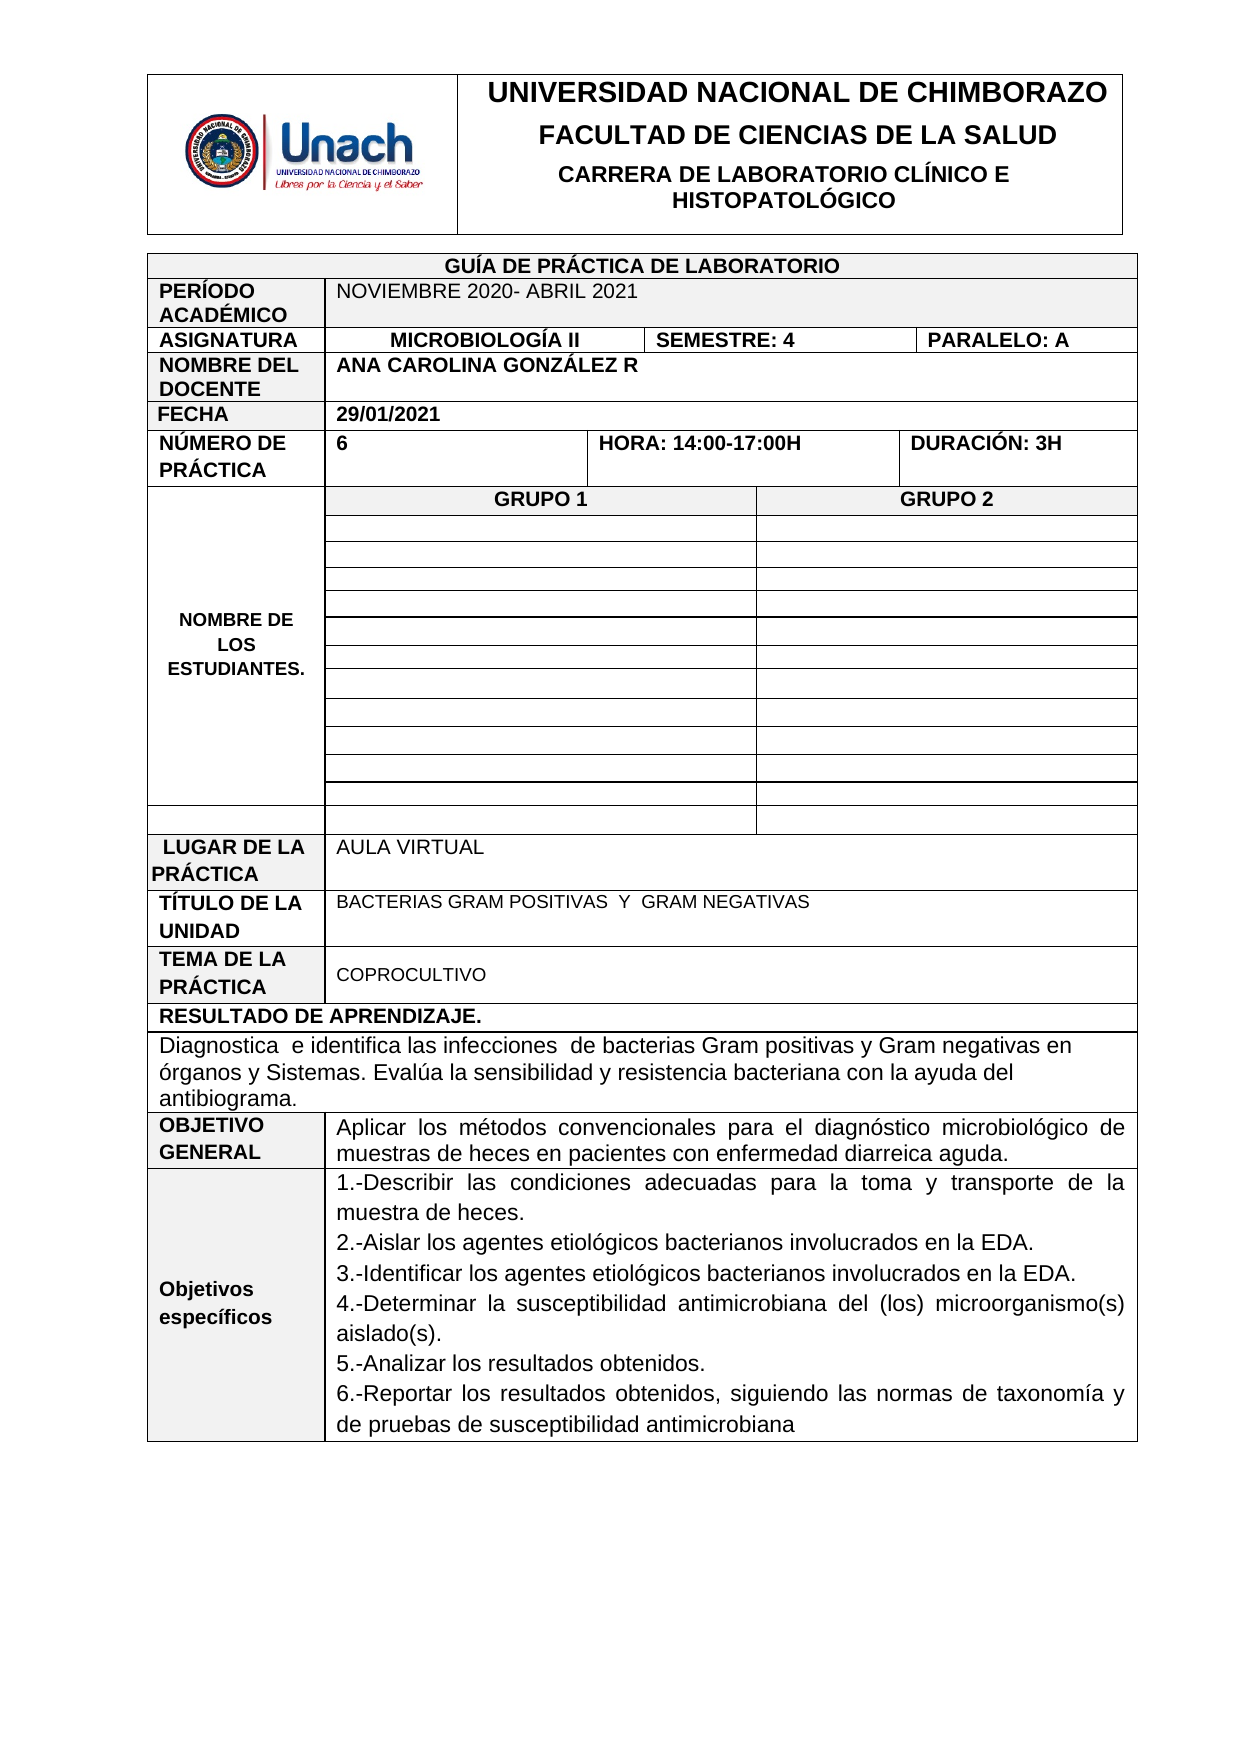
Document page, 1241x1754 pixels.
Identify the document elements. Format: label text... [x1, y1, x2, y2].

table_cell [757, 568, 1137, 589]
table_cell [757, 755, 1137, 781]
table_cell [326, 727, 756, 754]
table_cell NOMBRE DEL DOCENTE [148, 353, 324, 401]
table_cell COPROCULTIVO [326, 947, 1137, 1003]
table_cell 29/01/2021 [326, 402, 1137, 430]
table_cell Diagnostica e identifica las infecciones de bacterias Gram positivas y Gram negativas en órganos y Sistemas. Evalúa la sensibilidad y resistencia bacteriana con la ayuda del antibiograma. [148, 1033, 1137, 1112]
table_cell DURACIÓN: 3H [900, 431, 1137, 486]
table_cell [757, 727, 1137, 754]
table_cell ANA CAROLINA GONZÁLEZ R [326, 353, 1137, 401]
table_cell [757, 516, 1137, 541]
table_cell Objetivos específicos [148, 1169, 324, 1441]
table_cell SEMESTRE: 4 [645, 328, 916, 352]
table_cell [326, 618, 756, 645]
table_cell RESULTADO DE APRENDIZAJE. [148, 1004, 1137, 1031]
table_cell OBJETIVO GENERAL [148, 1113, 324, 1168]
table_cell LUGAR DE LA PRÁCTICA [148, 835, 324, 890]
table_cell AULA VIRTUAL [326, 835, 1137, 890]
table_cell [757, 669, 1137, 698]
table_cell FECHA [148, 402, 324, 430]
table_cell [757, 591, 1137, 616]
table_cell [757, 806, 1137, 833]
table_cell MICROBIOLOGÍA II [326, 328, 644, 352]
table_cell GRUPO 2 [757, 487, 1137, 515]
table_cell [326, 699, 756, 726]
table_cell NÚMERO DE PRÁCTICA [148, 431, 324, 486]
table_cell [757, 542, 1137, 567]
table_cell Aplicar los métodos convencionales para el diagnóstico microbiológico de muestras de heces en pacientes con enfermedad diarreica aguda. [326, 1113, 1137, 1168]
table_cell ASIGNATURA [148, 328, 324, 352]
table_cell [326, 806, 756, 833]
table_cell HORA: 14:00-17:00H [588, 431, 899, 486]
table_cell PARALELO: A [917, 328, 1137, 352]
table_cell [326, 646, 756, 668]
table_cell PERÍODO ACADÉMICO [148, 279, 324, 327]
table_header GUÍA DE PRÁCTICA DE LABORATORIO [148, 254, 1137, 278]
table_cell [326, 568, 756, 589]
table_cell BACTERIAS GRAM POSITIVAS Y GRAM NEGATIVAS [326, 891, 1137, 946]
table_cell [148, 806, 324, 833]
table_cell [757, 783, 1137, 805]
table_cell [326, 755, 756, 781]
table_cell [326, 669, 756, 698]
table_cell TÍTULO DE LA UNIDAD [148, 891, 324, 946]
table_cell TEMA DE LA PRÁCTICA [148, 947, 324, 1003]
table_cell NOMBRE DE LOS ESTUDIANTES. [148, 487, 324, 805]
table_cell GRUPO 1 [326, 487, 756, 515]
table_cell [326, 591, 756, 616]
table_cell [757, 699, 1137, 726]
table_cell [326, 542, 756, 567]
table_cell NOVIEMBRE 2020- ABRIL 2021 [326, 279, 1137, 327]
table_cell 1.-Describir las condiciones adecuadas para la toma y transporte de la muestra de heces. 2.-Aislar los agentes etiológicos bacterianos involucrados en la EDA. 3.-Identificar los agentes etiológicos bacterianos involucrados en la EDA. 4.-Determinar la susceptibilidad antimicrobiana del (los) microorganismo(s) aislado(s). 5.-Analizar los resultados obtenidos. 6.-Reportar los resultados obtenidos, siguiendo las normas de taxonomía y de pruebas de susceptibilidad antimicrobiana [326, 1169, 1137, 1441]
picture [180, 113, 426, 196]
table_cell [326, 516, 756, 541]
table_cell [757, 646, 1137, 668]
table_cell 6 [326, 431, 587, 486]
table_cell [326, 783, 756, 805]
table_cell [757, 618, 1137, 645]
